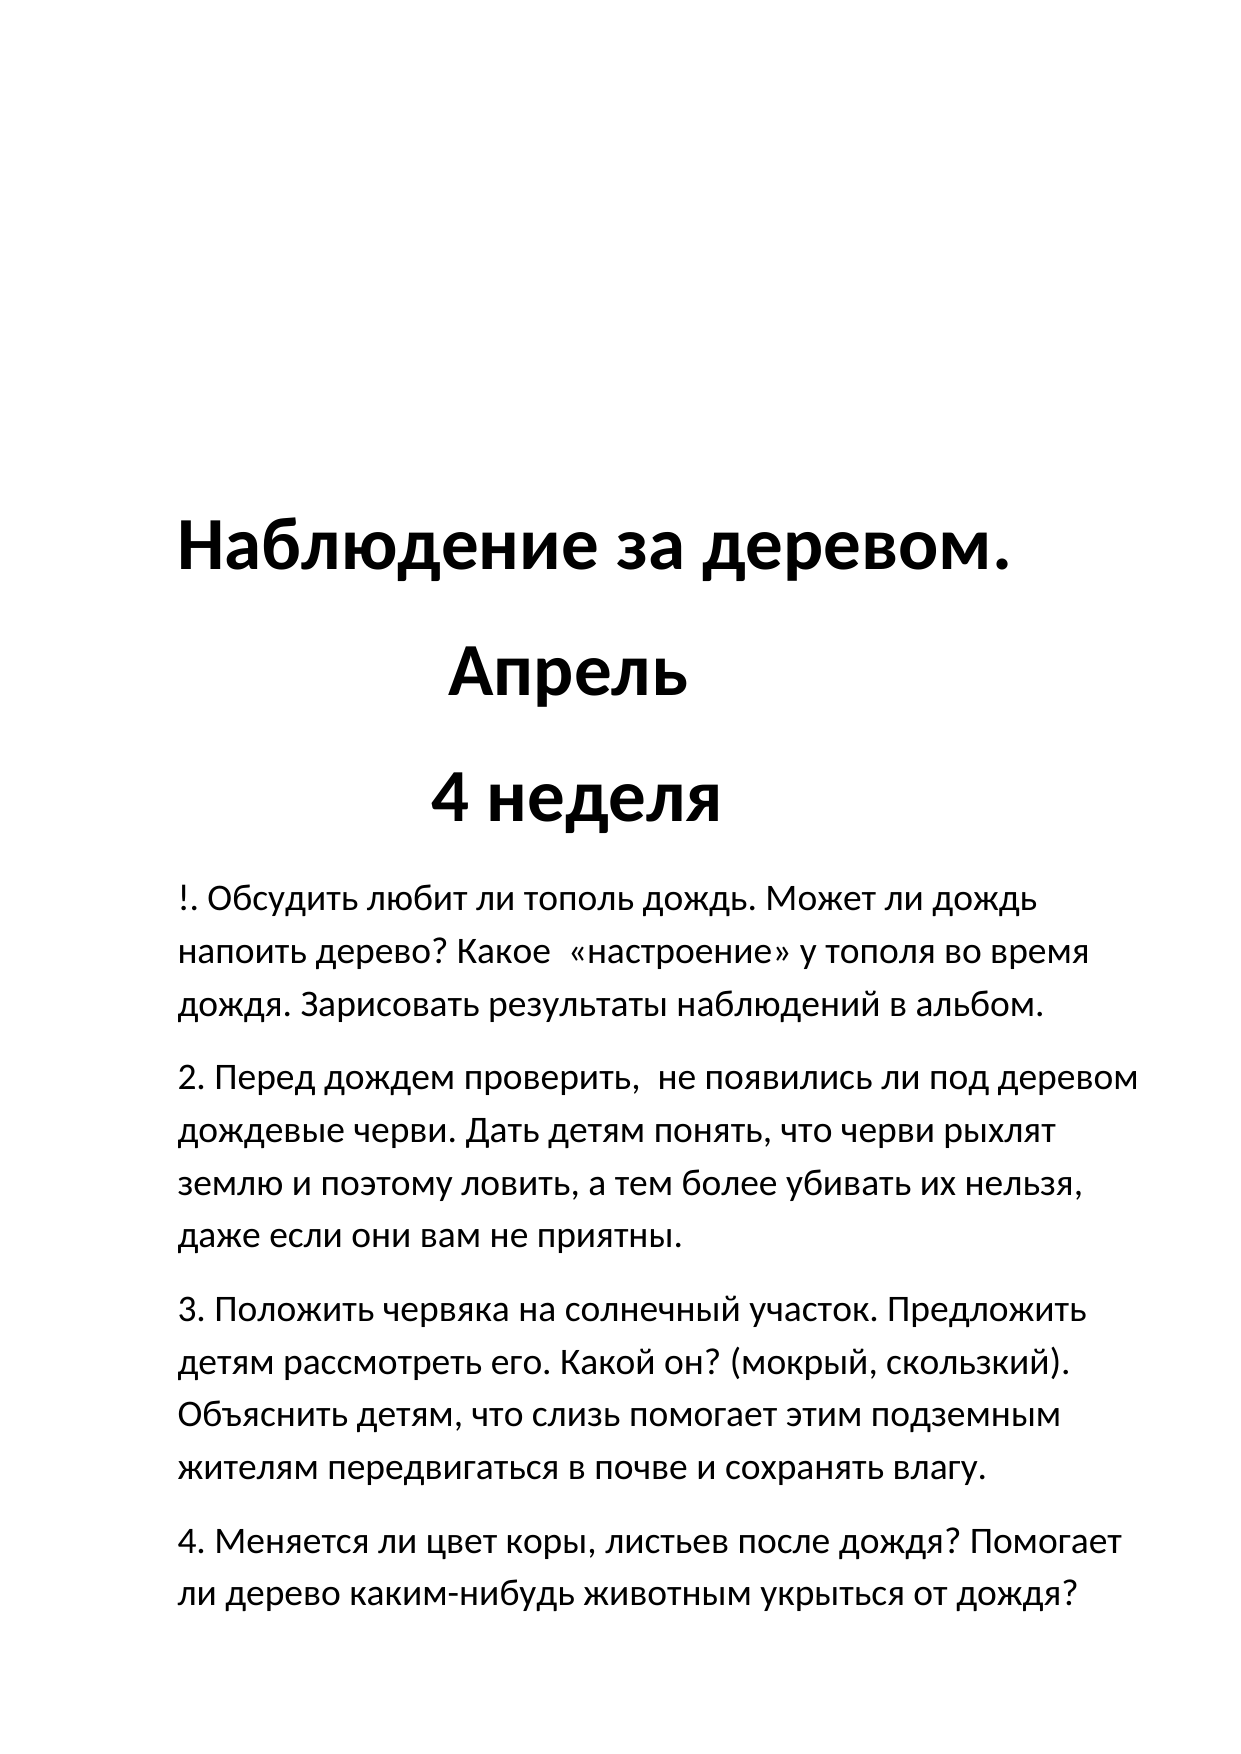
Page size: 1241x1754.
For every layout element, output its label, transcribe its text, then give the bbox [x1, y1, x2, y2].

text 2. Перед дождем проверить, не появились ли под деревом дождевые черви. Дать детям понять, что черви рыхлят землю и поэтому ловить, а тем более убивать их нельзя, даже если они вам не приятны. [177, 1053, 1152, 1257]
text 3. Положить червяка на солнечный участок. Предложить детям рассмотреть его. Какой он? (мокрый, скользкий). Объяснить детям, что слизь помогает этим подземным жителям передвигаться в почве и сохранять влагу. [177, 1285, 1152, 1489]
text Наблюдение за деревом. [177, 496, 1152, 588]
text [177, 1517, 1152, 1615]
text Апрель [177, 622, 1152, 714]
text 4 неделя [177, 748, 1152, 840]
text !. Обсудить любит ли тополь дождь. Может ли дождь напоить дерево? Какое «настроение» у тополя во время дождя. Зарисовать результаты наблюдений в альбом. [177, 874, 1152, 1026]
